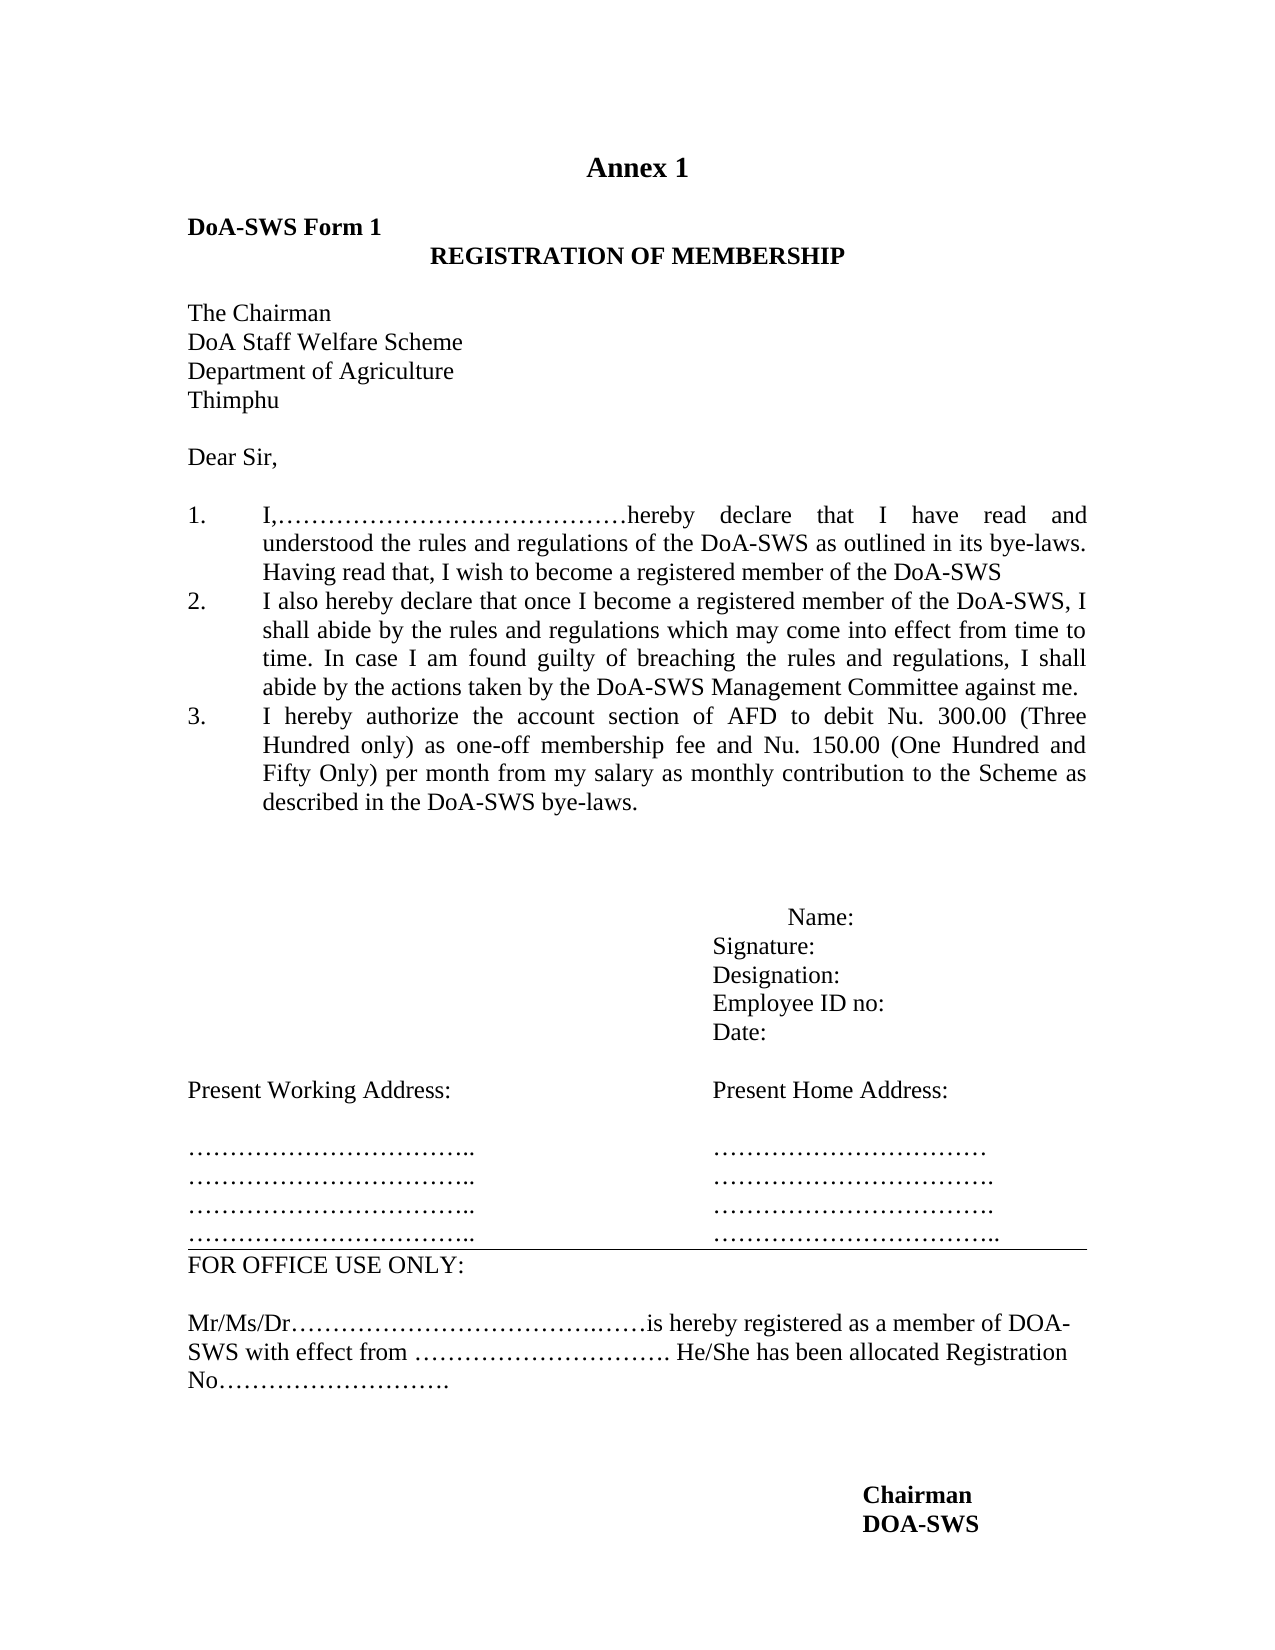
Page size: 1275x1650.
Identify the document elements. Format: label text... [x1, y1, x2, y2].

text Signature: [637, 931, 1087, 960]
text …………………………….. ……………………………. [187, 1161, 1087, 1190]
text …………………………….. ……………………………. [187, 1190, 1087, 1218]
text Department of Agriculture [187, 356, 1087, 385]
text …………………………….. …………………………… [187, 1132, 1087, 1161]
text The Chairman [187, 298, 1087, 327]
text Present Working Address: Present Home Address: [187, 1075, 1087, 1103]
text FOR OFFICE USE ONLY: [187, 1250, 1087, 1279]
text DoA-SWS Form 1 [187, 212, 1087, 241]
text 2. I also hereby declare that once I become a registered member of the DoA-SWS, I shall abide by the rules and regulations which may come into effect from time to time. In case I am found guilty of breaching the rules and regulations, I shall abide by the actions taken by the DoA-SWS Management Committee against me. [187, 586, 1087, 701]
text Chairman [262, 1480, 1087, 1509]
text 1. I,……………………………………hereby declare that I have read and understood the rules and regulations of the DoA-SWS as outlined in its bye-laws. Having read that, I wish to become a registered member of the DoA-SWS [187, 500, 1087, 586]
text Date: [712, 1017, 1087, 1046]
text Name: [187, 873, 1087, 931]
text …………………………….. …………………………….. [187, 1218, 1087, 1250]
text Designation: [712, 960, 1087, 988]
text DOA-SWS [262, 1509, 1087, 1567]
text Mr/Ms/Dr……………………………….……is hereby registered as a member of DOA-SWS with effect from …………………………. He/She has been allocated Registration No………………………. [187, 1308, 1087, 1394]
text 3. I hereby authorize the account section of AFD to debit Nu. 300.00 (Three Hundred only) as one-off membership fee and Nu. 150.00 (One Hundred and Fifty Only) per month from my salary as monthly contribution to the Scheme as described in the DoA-SWS bye-laws. [187, 701, 1087, 816]
subtitle Annex 1 [187, 150, 1087, 183]
text DoA Staff Welfare Scheme [187, 327, 1087, 356]
text Dear Sir, [187, 442, 1087, 471]
text REGISTRATION OF MEMBERSHIP [187, 241, 1087, 270]
text Employee ID no: [712, 988, 1087, 1017]
